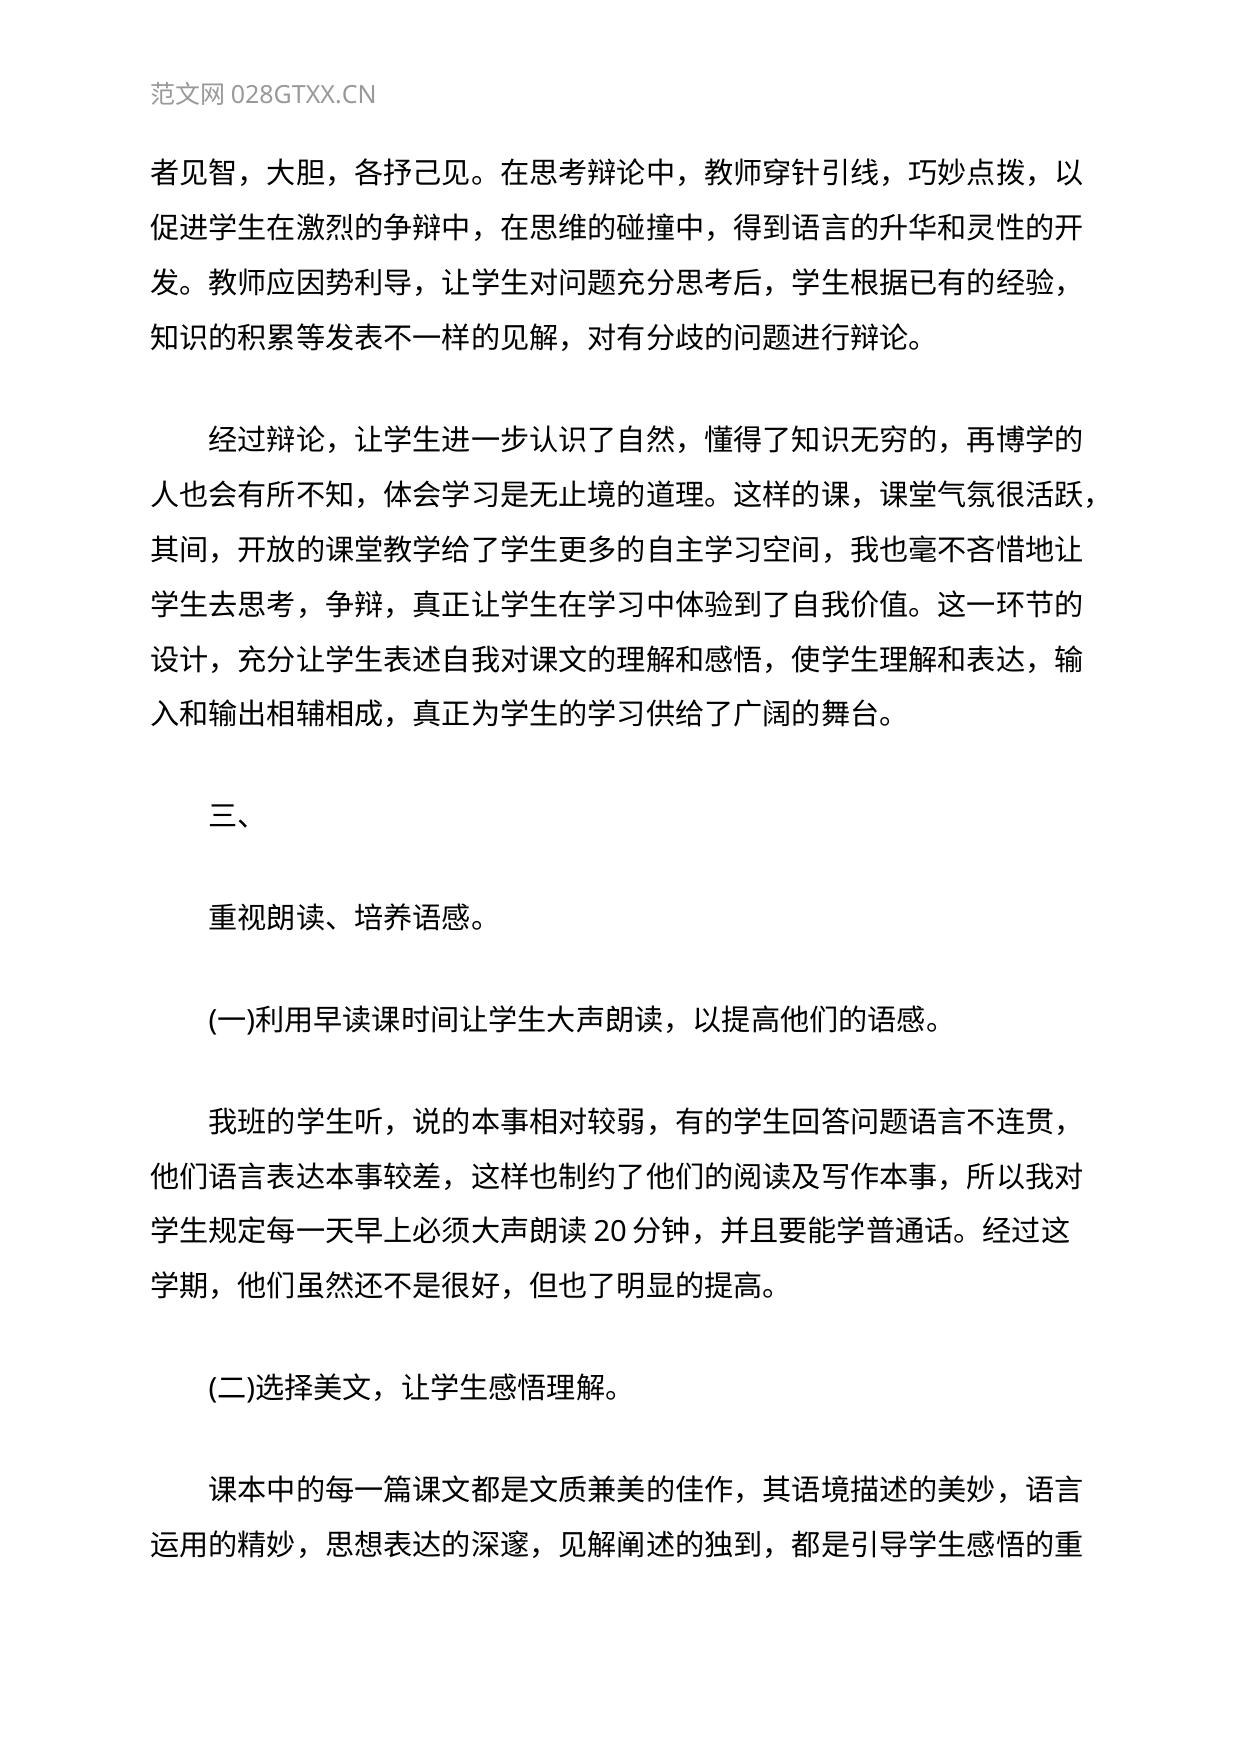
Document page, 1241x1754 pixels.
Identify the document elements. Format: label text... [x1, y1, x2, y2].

text 三、 [150, 793, 1090, 835]
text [150, 1467, 1090, 1564]
text 我班的学生听，说的本事相对较弱，有的学生回答问题语言不连贯，他们语言表达本事较差，这样也制约了他们的阅读及写作本事，所以我对学生规定每一天早上必须大声朗读20分钟，并且要能学普通话。经过这学期，他们虽然还不是很好，但也了明显的提高。 [150, 1098, 1090, 1305]
text 经过辩论，让学生进一步认识了自然，懂得了知识无穷的，再博学的人也会有所不知，体会学习是无止境的道理。这样的课，课堂气氛很活跃，其间，开放的课堂教学给了学生更多的自主学习空间，我也毫不吝惜地让学生去思考，争辩，真正让学生在学习中体验到了自我价值。这一环节的设计，充分让学生表述自我对课文的理解和感悟，使学生理解和表达，输入和输出相辅相成，真正为学生的学习供给了广阔的舞台。 [150, 416, 1090, 733]
text (一)利用早读课时间让学生大声朗读，以提高他们的语感。 [150, 996, 1090, 1039]
text 重视朗读、培养语感。 [150, 894, 1090, 937]
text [150, 150, 1090, 357]
text (二)选择美文，让学生感悟理解。 [150, 1365, 1090, 1407]
